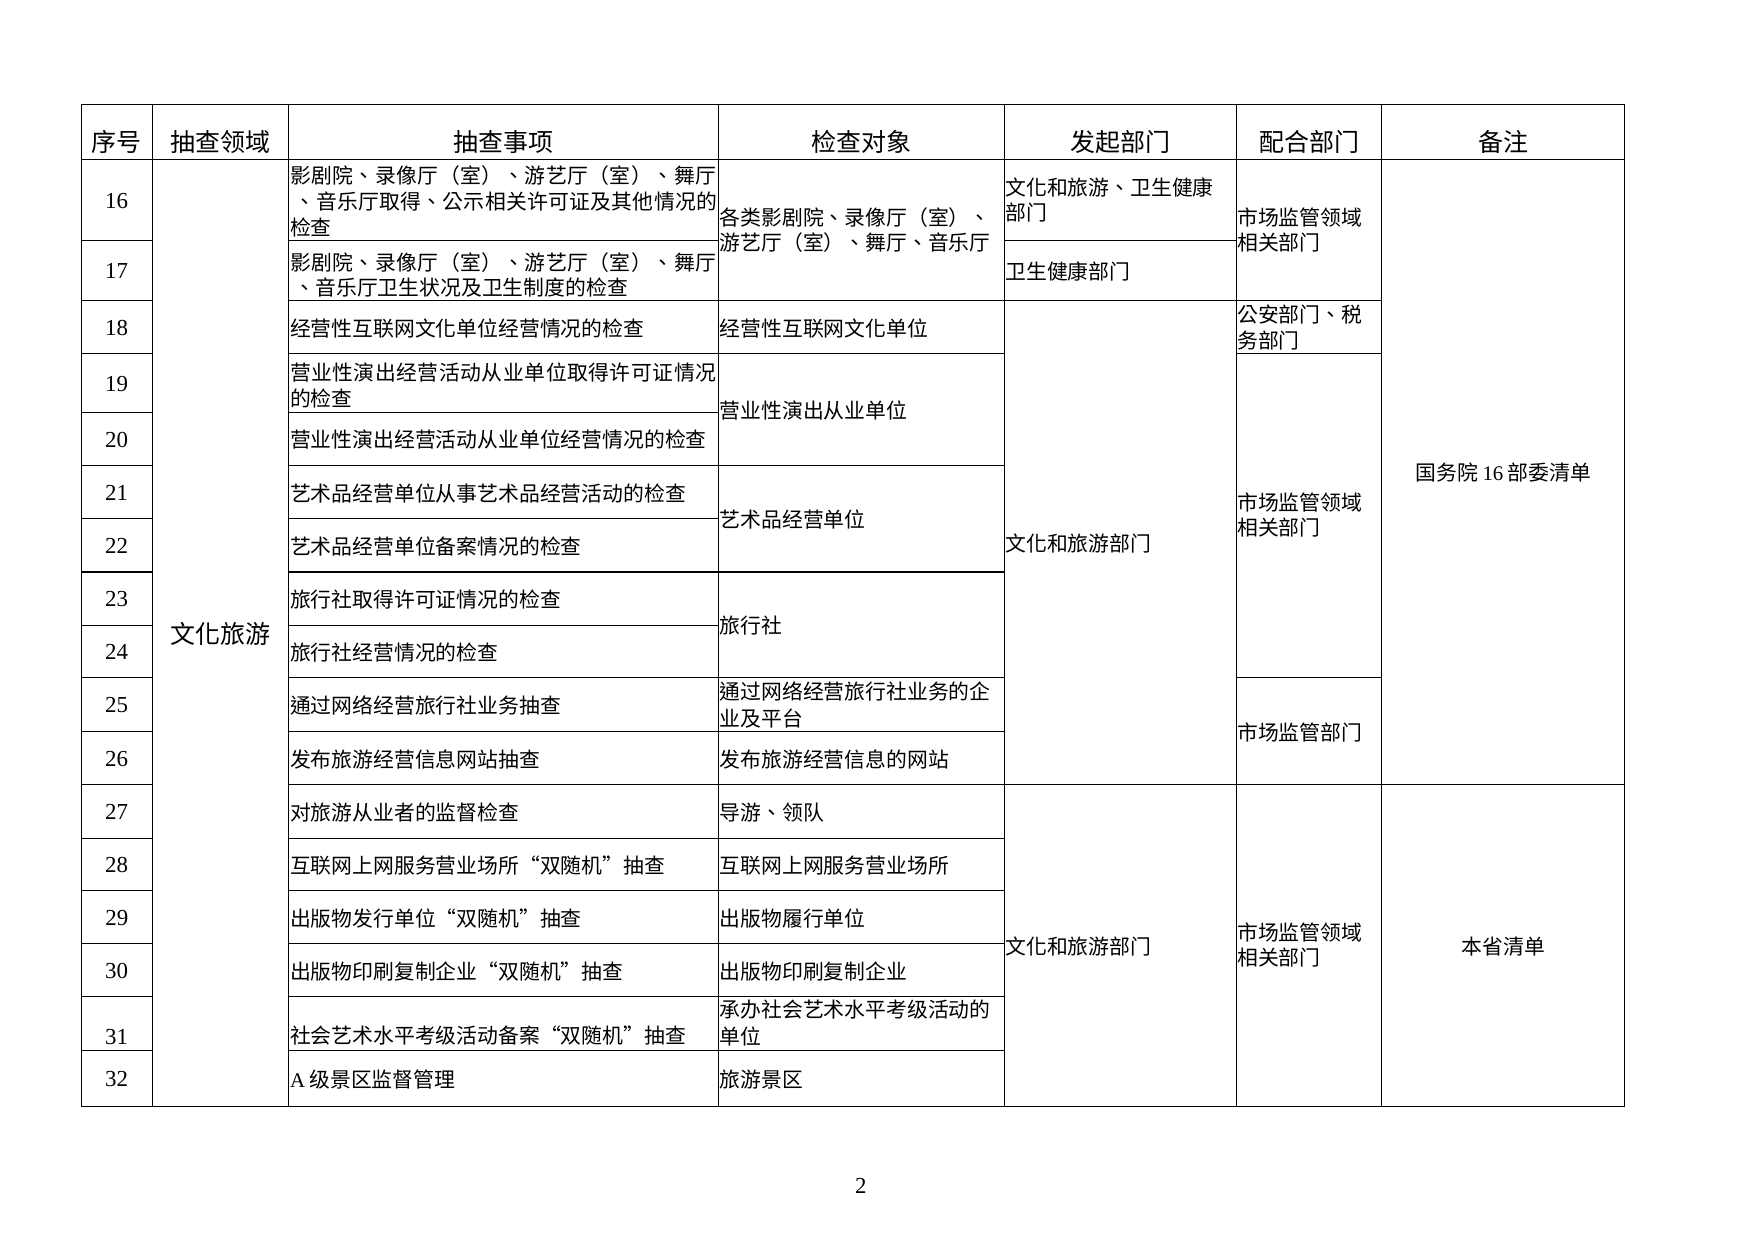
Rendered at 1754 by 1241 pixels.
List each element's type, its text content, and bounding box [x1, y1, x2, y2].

table_cell 出版物印刷复制企业 [719, 944, 1004, 996]
table_cell 通过网络经营旅行社业务抽查 [289, 678, 718, 731]
table_cell 公安部门、税 务部门 [1237, 301, 1381, 353]
table_cell 承办社会艺术水平考级活动的 单位 [719, 997, 1004, 1050]
table_cell 国务院16部委清单 [1382, 160, 1624, 784]
table_cell 27 [82, 785, 152, 838]
table_cell 32 [82, 1051, 152, 1106]
table_cell 文化和旅游部门 [1005, 785, 1236, 1106]
table_cell 出版物发行单位“双随机”抽查 [289, 891, 718, 943]
table_header 发起部门 [1005, 105, 1236, 159]
table_header 抽查事项 [289, 105, 718, 159]
table_cell 文化旅游 [153, 160, 288, 1106]
table_cell 旅行社取得许可证情况的检查 [289, 573, 718, 625]
table_cell 对旅游从业者的监督检查 [289, 785, 718, 838]
table_cell 26 [82, 732, 152, 784]
table_cell 25 [82, 678, 152, 731]
table_cell 经营性互联网文化单位 [719, 301, 1004, 353]
table_cell A级景区监督管理 [289, 1051, 718, 1106]
table_cell 23 [82, 573, 152, 625]
table_cell 21 [82, 466, 152, 518]
table_cell 市场监管领域 相关部门 [1237, 785, 1381, 1106]
table_cell 30 [82, 944, 152, 996]
table_cell 艺术品经营单位 [719, 466, 1004, 571]
table_cell 通过网络经营旅行社业务的企 业及平台 [719, 678, 1004, 731]
table_cell 各类影剧院、录像厅（室）、 游艺厅（室）、舞厅、音乐厅 [719, 160, 1004, 300]
table_cell 17 [82, 241, 152, 300]
table_header 抽查领域 [153, 105, 288, 159]
table_cell 旅行社经营情况的检查 [289, 626, 718, 677]
table_cell 卫生健康部门 [1005, 241, 1236, 300]
table_cell 影剧院、录像厅（室）、游艺厅（室）、舞厅 、音乐厅取得、公示相关许可证及其他情况的 检查 [289, 160, 718, 240]
table_cell 出版物印刷复制企业“双随机”抽查 [289, 944, 718, 996]
table_cell 24 [82, 626, 152, 677]
table_cell 营业性演出从业单位 [719, 354, 1004, 465]
table_cell 旅行社 [719, 573, 1004, 677]
table_cell 发布旅游经营信息网站抽查 [289, 732, 718, 784]
table_cell 发布旅游经营信息的网站 [719, 732, 1004, 784]
table_cell 社会艺术水平考级活动备案“双随机”抽查 [289, 997, 718, 1050]
table_cell 互联网上网服务营业场所“双随机”抽查 [289, 839, 718, 890]
table_cell 营业性演出经营活动从业单位经营情况的检查 [289, 413, 718, 465]
table_cell 影剧院、录像厅（室）、游艺厅（室）、舞厅 、音乐厅卫生状况及卫生制度的检查 [289, 241, 718, 300]
table_cell 互联网上网服务营业场所 [719, 839, 1004, 890]
table_cell 艺术品经营单位备案情况的检查 [289, 519, 718, 571]
table_cell 导游、领队 [719, 785, 1004, 838]
table_cell 20 [82, 413, 152, 465]
table_cell 文化和旅游、卫生健康 部门 [1005, 160, 1236, 240]
table_cell 本省清单 [1382, 785, 1624, 1106]
table_cell 29 [82, 891, 152, 943]
table_cell 19 [82, 354, 152, 412]
table_cell 31 [82, 997, 152, 1050]
table_header 配合部门 [1237, 105, 1381, 159]
table_cell 16 [82, 160, 152, 240]
table_header 备注 [1382, 105, 1624, 159]
table_cell 市场监管部门 [1237, 678, 1381, 784]
table_cell 22 [82, 519, 152, 571]
table_cell 出版物履行单位 [719, 891, 1004, 943]
table_header 序号 [82, 105, 152, 159]
table_cell 经营性互联网文化单位经营情况的检查 [289, 301, 718, 353]
table_header 检查对象 [719, 105, 1004, 159]
table_cell 文化和旅游部门 [1005, 301, 1236, 784]
table_cell 旅游景区 [719, 1051, 1004, 1106]
table_cell 28 [82, 839, 152, 890]
table_cell 市场监管领域 相关部门 [1237, 160, 1381, 300]
table_cell 市场监管领域 相关部门 [1237, 354, 1381, 677]
table_cell 营业性演出经营活动从业单位取得许可证情况 的检查 [289, 354, 718, 412]
table_cell 18 [82, 301, 152, 353]
table_cell 艺术品经营单位从事艺术品经营活动的检查 [289, 466, 718, 518]
